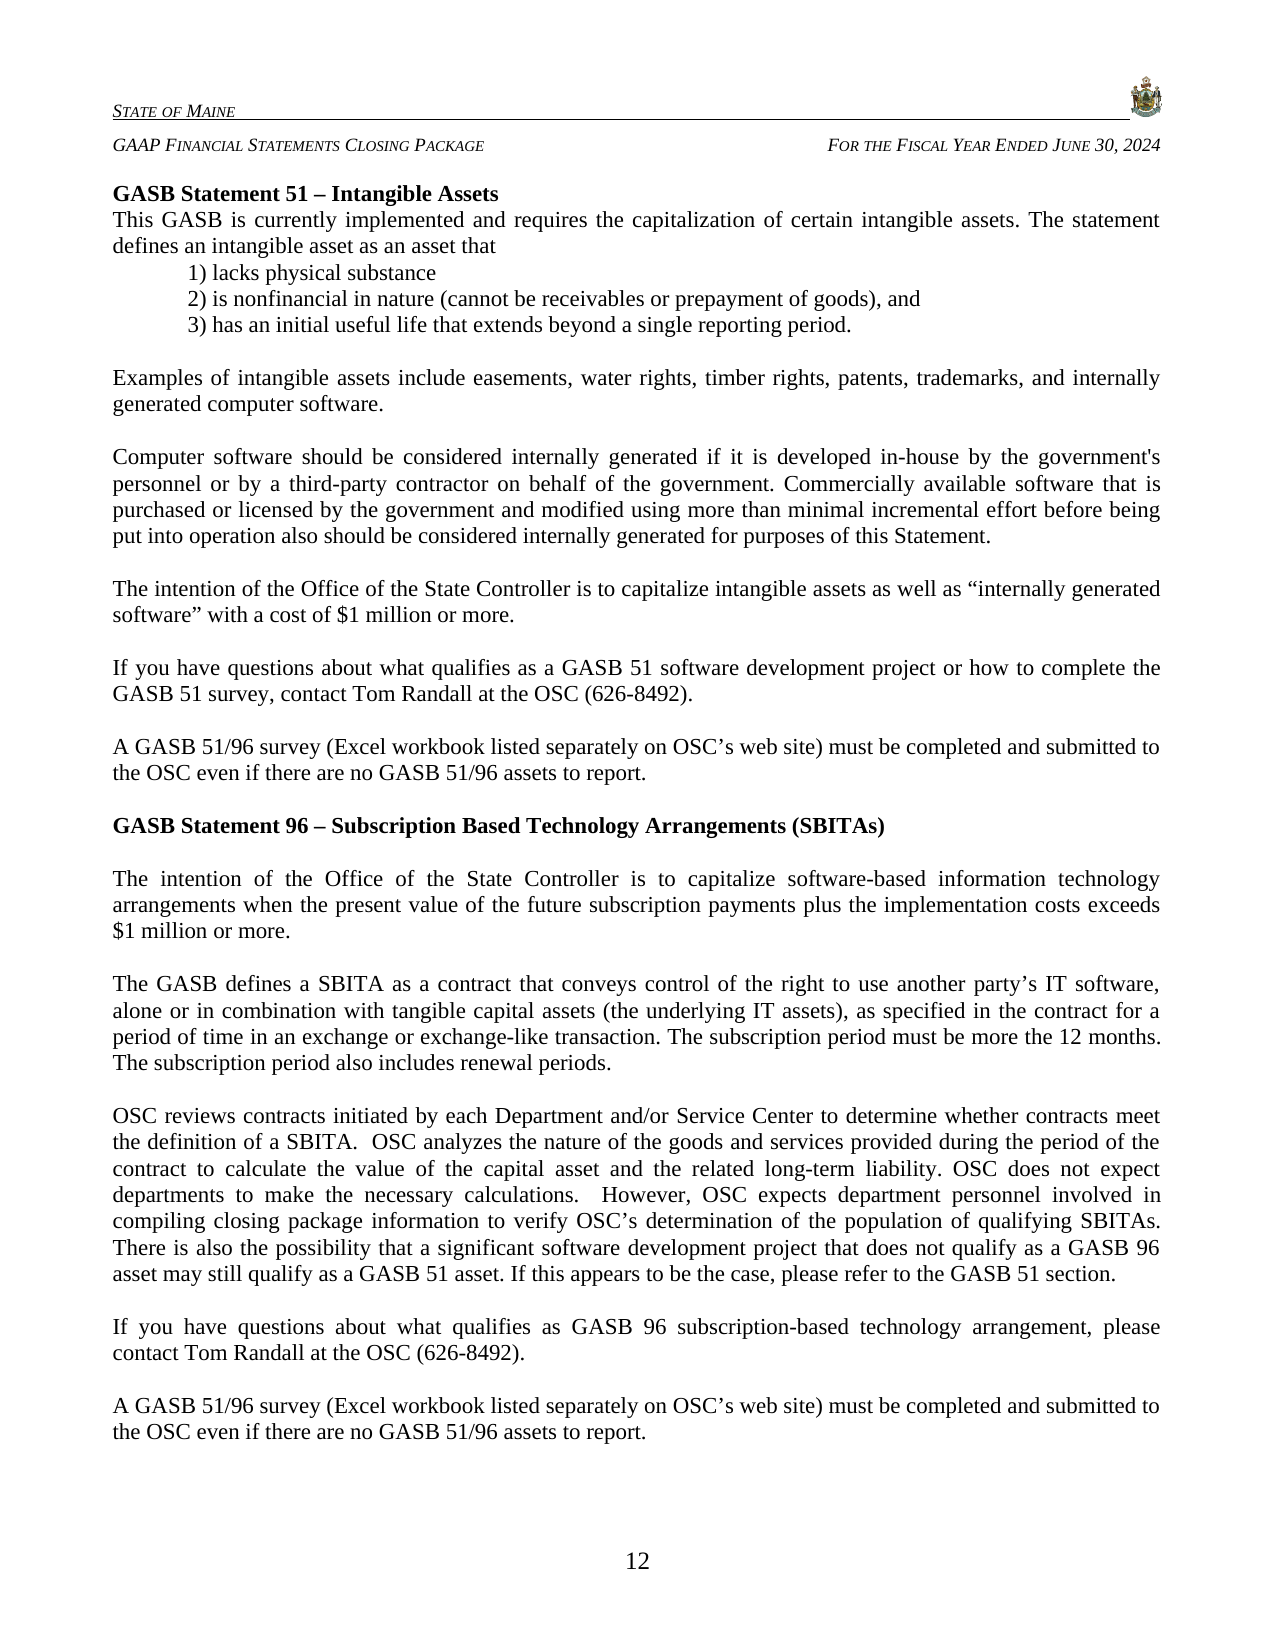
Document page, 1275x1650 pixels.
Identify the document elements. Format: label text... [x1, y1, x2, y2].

text The intention of the Office of the State Controller is to capitalize software-based information technology arrangements when the present value of the future subscription payments plus the implementation costs exceeds $1 million or more. [112, 865, 1162, 944]
text This GASB is currently implemented and requires the capitalization of certain intangible assets. The statement defines an intangible asset as an asset that [112, 206, 1162, 259]
text Computer software should be considered internally generated if it is developed in-house by the government's personnel or by a third-party contractor on behalf of the government. Commercially available software that is purchased or licensed by the government and modified using more than minimal incremental effort before being put into operation also should be considered internally generated for purposes of this Statement. [112, 443, 1162, 549]
text OSC reviews contracts initiated by each Department and/or Service Center to determine whether contracts meet the definition of a SBITA. OSC analyzes the nature of the goods and services provided during the period of the contract to calculate the value of the capital asset and the related long-term liability. OSC does not expect departments to make the necessary calculations. However, OSC expects department personnel involved in compiling closing package information to verify OSC’s determination of the population of qualifying SBITAs. There is also the possibility that a significant software development project that does not qualify as a GASB 96 asset may still qualify as a GASB 51 asset. If this appears to be the case, please refer to the GASB 51 section. [112, 1102, 1162, 1287]
text 1) lacks physical substance [187, 259, 1162, 285]
text 2) is nonfinancial in nature (cannot be receivables or prepayment of goods), and [187, 285, 1162, 311]
text A GASB 51/96 survey (Excel workbook listed separately on OSC’s web site) must be completed and submitted to the OSC even if there are no GASB 51/96 assets to report. [112, 1392, 1162, 1445]
text A GASB 51/96 survey (Excel workbook listed separately on OSC’s web site) must be completed and submitted to the OSC even if there are no GASB 51/96 assets to report. [112, 733, 1162, 786]
text Examples of intangible assets include easements, water rights, timber rights, patents, trademarks, and internally generated computer software. [112, 364, 1162, 417]
subtitle GASB Statement 51 – Intangible Assets [112, 180, 1162, 206]
text The intention of the Office of the State Controller is to capitalize intangible assets as well as “internally generated software” with a cost of $1 million or more. [112, 575, 1162, 628]
text If you have questions about what qualifies as GASB 96 subscription-based technology arrangement, please contact Tom Randall at the OSC (626-8492). [112, 1313, 1162, 1366]
text 3) has an initial useful life that extends beyond a single reporting period. [187, 311, 1162, 338]
picture [1130, 75, 1163, 118]
text The GASB defines a SBITA as a contract that conveys control of the right to use another party’s IT software, alone or in combination with tangible capital assets (the underlying IT assets), as specified in the contract for a period of time in an exchange or exchange-like transaction. The subscription period must be more the 12 months. The subscription period also includes renewal periods. [112, 970, 1162, 1076]
text If you have questions about what qualifies as a GASB 51 software development project or how to complete the GASB 51 survey, contact Tom Randall at the OSC (626-8492). [112, 654, 1162, 707]
subtitle GASB Statement 96 – Subscription Based Technology Arrangements (SBITAs) [112, 812, 1162, 838]
